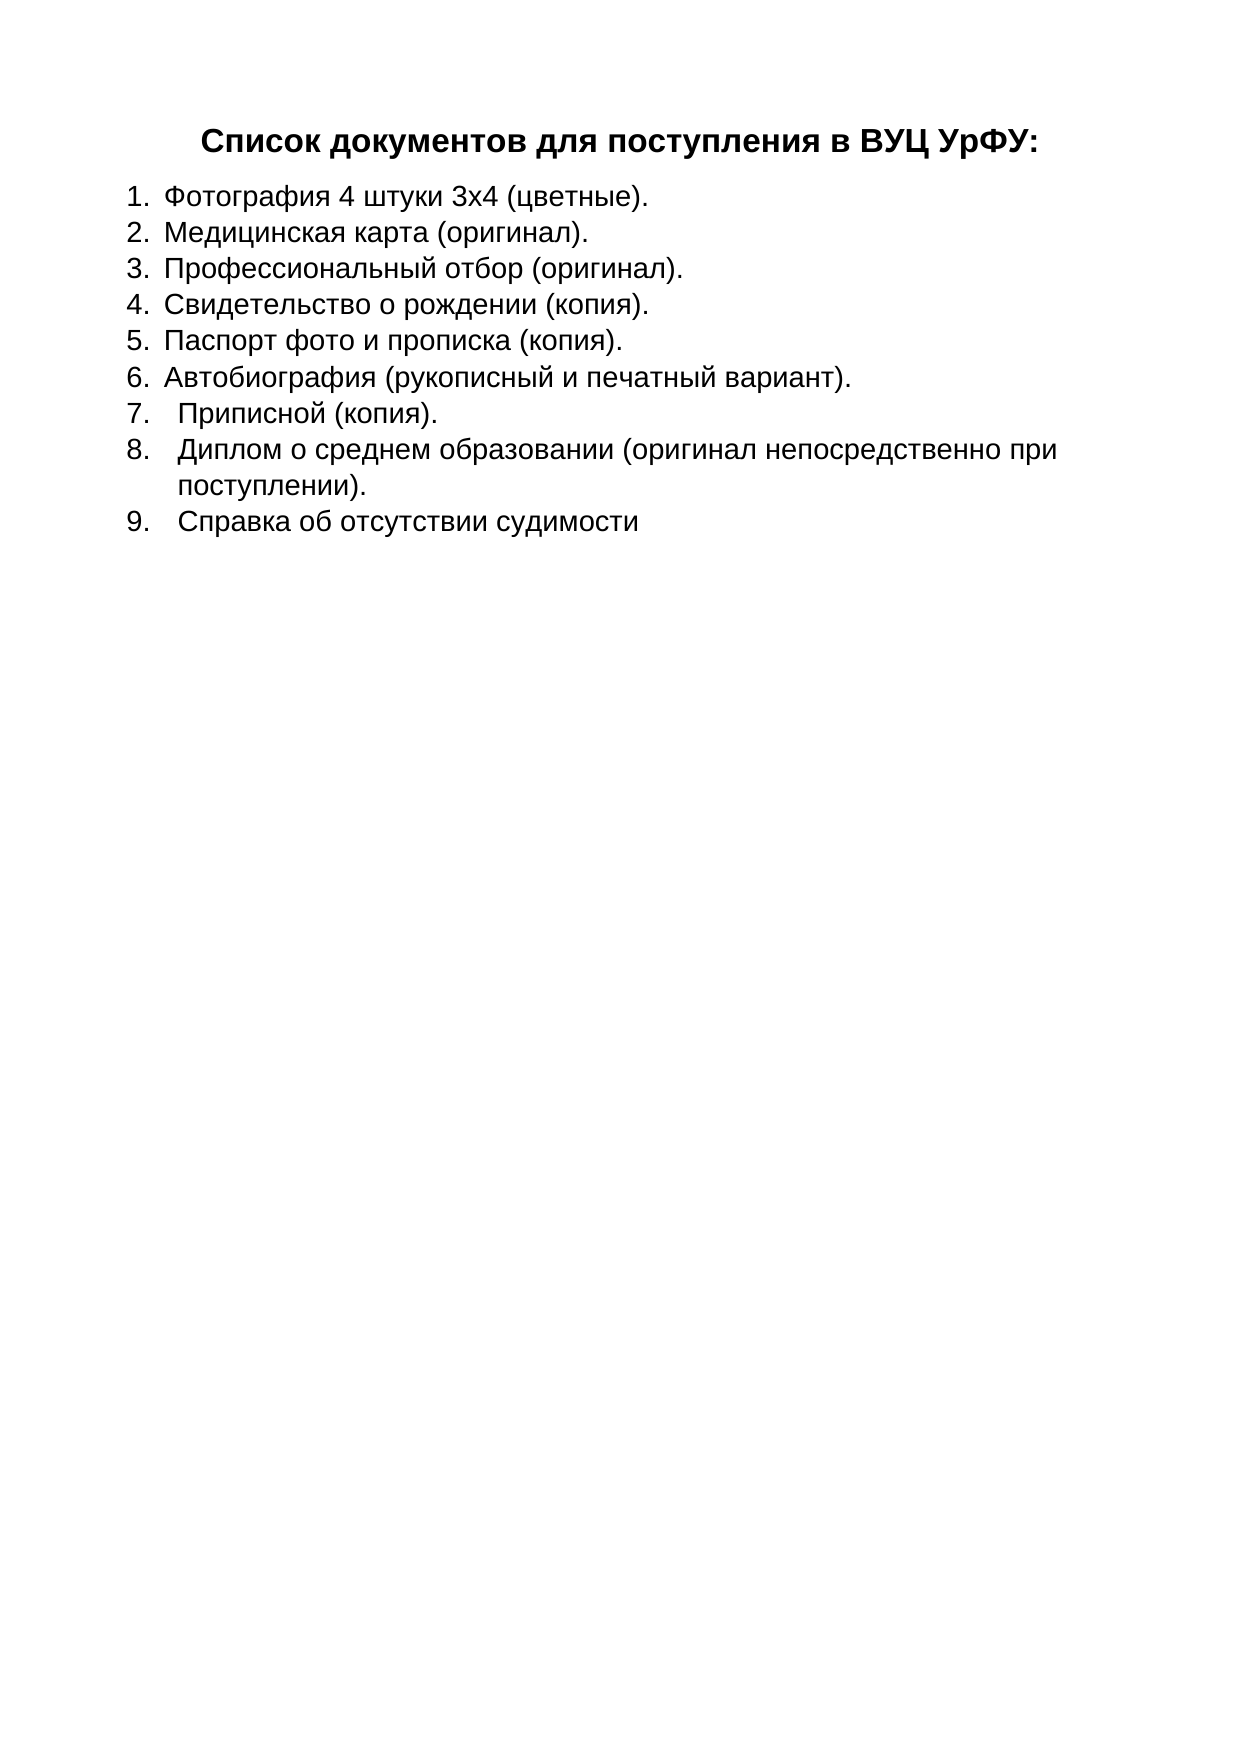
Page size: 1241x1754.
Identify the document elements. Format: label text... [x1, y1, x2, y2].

list Автобиография (рукописный и печатный вариант). [126, 359, 1152, 393]
list Профессиональный отбор (оригинал). [126, 251, 1152, 285]
list Справка об отсутствии судимости [126, 504, 1152, 538]
list Фотография 4 штуки 3х4 (цветные). [126, 179, 1152, 212]
list Свидетельство о рождении (копия). [126, 287, 1152, 321]
list Паспорт фото и прописка (копия). [126, 323, 1152, 357]
list Медицинская карта (оригинал). [126, 215, 1152, 248]
text Список документов для поступления в ВУЦ УрФУ: [89, 121, 1152, 159]
list Диплом о среднем образовании (оригинал непосредственно при поступлении). [126, 432, 1152, 502]
list Приписной (копия). [126, 396, 1152, 429]
